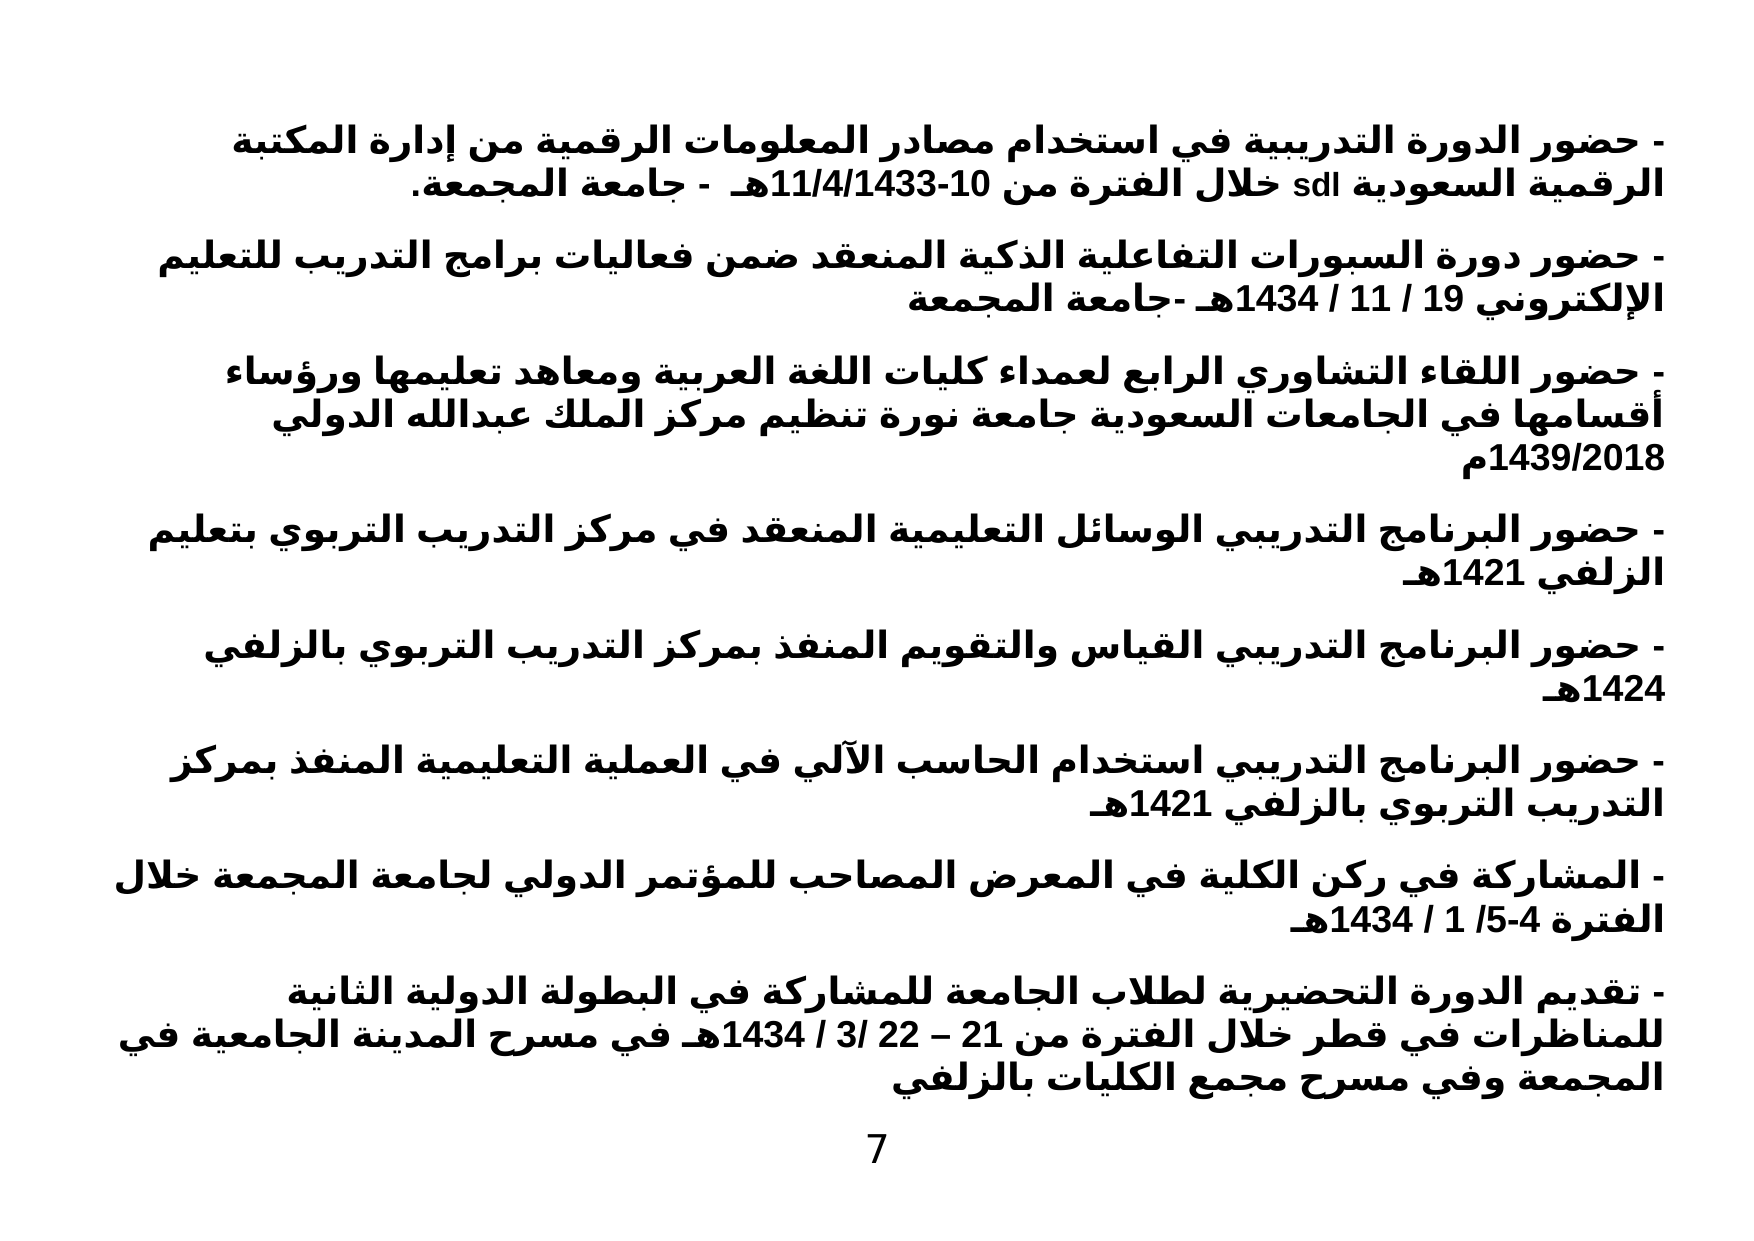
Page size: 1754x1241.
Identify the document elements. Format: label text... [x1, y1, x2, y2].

text - حضور اللقاء التشاوري الرابع لعمداء كليات اللغة العربية ومعاهد تعليمها ورؤساء أقسامها في الجامعات السعودية جامعة نورة تنظيم مركز الملك عبدالله الدولي 1439/2018م [89, 349, 1665, 478]
text - حضور الدورة التدريبية في استخدام مصادر المعلومات الرقمية من إدارة المكتبة الرقمية السعودية sdl خلال الفترة من 10-11/4/1433هـ - جامعة المجمعة. [89, 118, 1665, 204]
text - تقديم الدورة التحضيرية لطلاب الجامعة للمشاركة في البطولة الدولية الثانية للمناظرات في قطر خلال الفترة من 21 – 22 /3 / 1434هـ في مسرح المدينة الجامعية في المجمعة وفي مسرح مجمع الكليات بالزلفي [89, 969, 1665, 1098]
text - حضور البرنامج التدريبي استخدام الحاسب الآلي في العملية التعليمية المنفذ بمركز التدريب التربوي بالزلفي 1421هـ [89, 738, 1665, 824]
text - حضور البرنامج التدريبي القياس والتقويم المنفذ بمركز التدريب التربوي بالزلفي 1424هـ [89, 623, 1665, 709]
text - حضور البرنامج التدريبي الوسائل التعليمية المنعقد في مركز التدريب التربوي بتعليم الزلفي 1421هـ [89, 507, 1665, 594]
text - حضور دورة السبورات التفاعلية الذكية المنعقد ضمن فعاليات برامج التدريب للتعليم الإلكتروني 19 / 11 / 1434هـ -جامعة المجمعة [89, 233, 1665, 320]
text - المشاركة في ركن الكلية في المعرض المصاحب للمؤتمر الدولي لجامعة المجمعة خلال الفترة 4-5/ 1 / 1434هـ [89, 854, 1665, 940]
